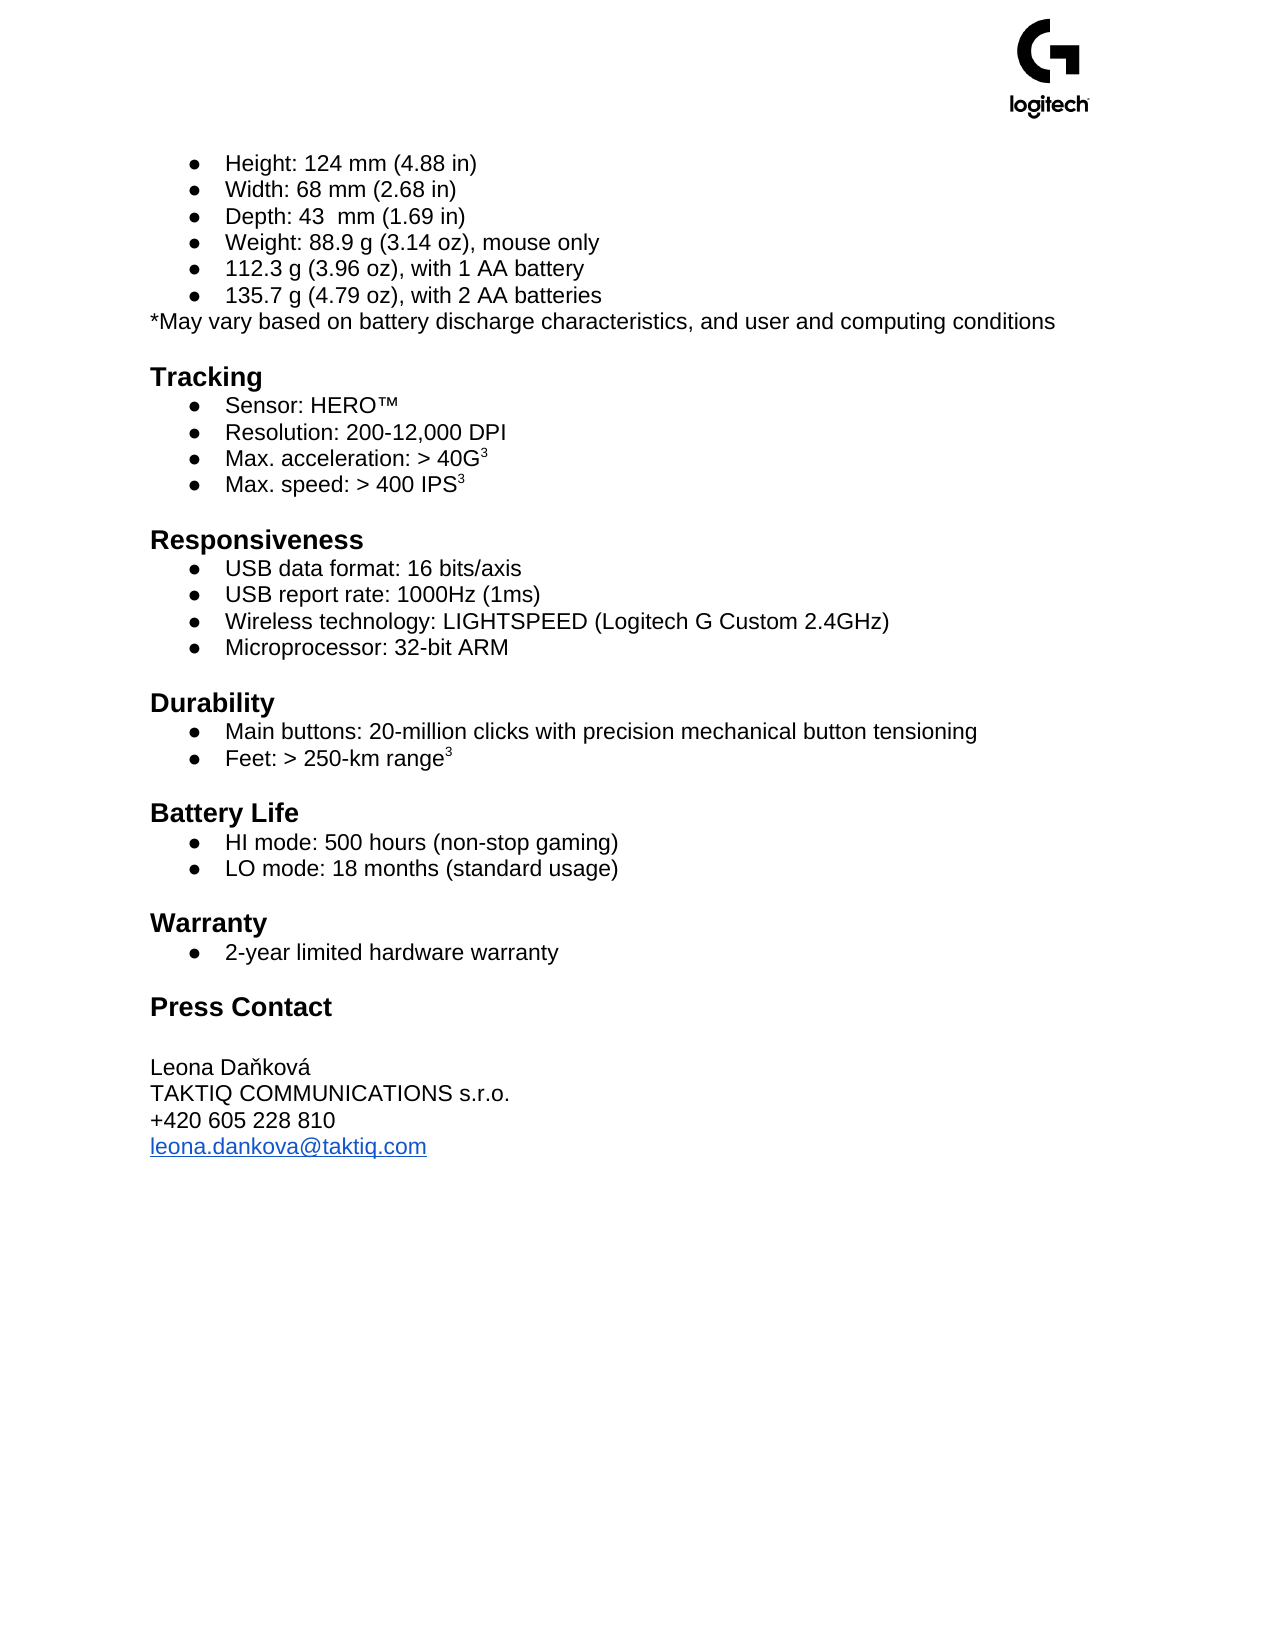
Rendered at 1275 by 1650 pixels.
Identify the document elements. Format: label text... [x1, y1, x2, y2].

text Battery Life [150, 797, 1125, 828]
text Leona Daňková [150, 1054, 1125, 1080]
text *May vary based on battery discharge characteristics, and user and computing conditions [150, 308, 1125, 334]
list USB data format: 16 bits/axis [187, 555, 1125, 581]
list 135.7 g (4.79 oz), with 2 AA batteries [187, 282, 1125, 308]
text +420 605 228 810 [150, 1107, 1125, 1133]
list Feet: > 250-km range3 [187, 744, 1125, 771]
list USB report rate: 1000Hz (1ms) [187, 581, 1125, 608]
list Microprocessor: 32-bit ARM [187, 634, 1125, 661]
text Responsiveness [150, 524, 1125, 555]
list 112.3 g (3.96 oz), with 1 AA battery [187, 255, 1125, 282]
list 2-year limited hardware warranty [187, 939, 1125, 965]
list Depth: 43 mm (1.69 in) [187, 203, 1125, 229]
list Weight: 88.9 g (3.14 oz), mouse only [187, 229, 1125, 255]
list Height: 124 mm (4.88 in) [187, 150, 1125, 176]
list Main buttons: 20-million clicks with precision mechanical button tensioning [187, 718, 1125, 744]
text leona.dankova@taktiq.com [150, 1133, 1125, 1159]
list Resolution: 200-12,000 DPI [187, 418, 1125, 445]
list HI mode: 500 hours (non-stop gaming) [187, 828, 1125, 855]
text TAKTIQ COMMUNICATIONS s.r.o. [150, 1080, 1125, 1107]
list LO mode: 18 months (standard usage) [187, 855, 1125, 881]
text Warranty [150, 907, 1125, 939]
text Durability [150, 687, 1125, 718]
picture [972, 11, 1125, 123]
list Max. speed: > 400 IPS3 [187, 471, 1125, 497]
text Tracking [150, 361, 1125, 392]
list Sensor: HERO™ [187, 392, 1125, 418]
list Width: 68 mm (2.68 in) [187, 176, 1125, 203]
list Wireless technology: LIGHTSPEED (Logitech G Custom 2.4GHz) [187, 608, 1125, 634]
list Max. acceleration: > 40G3 [187, 445, 1125, 471]
text Press Contact [150, 991, 1125, 1023]
